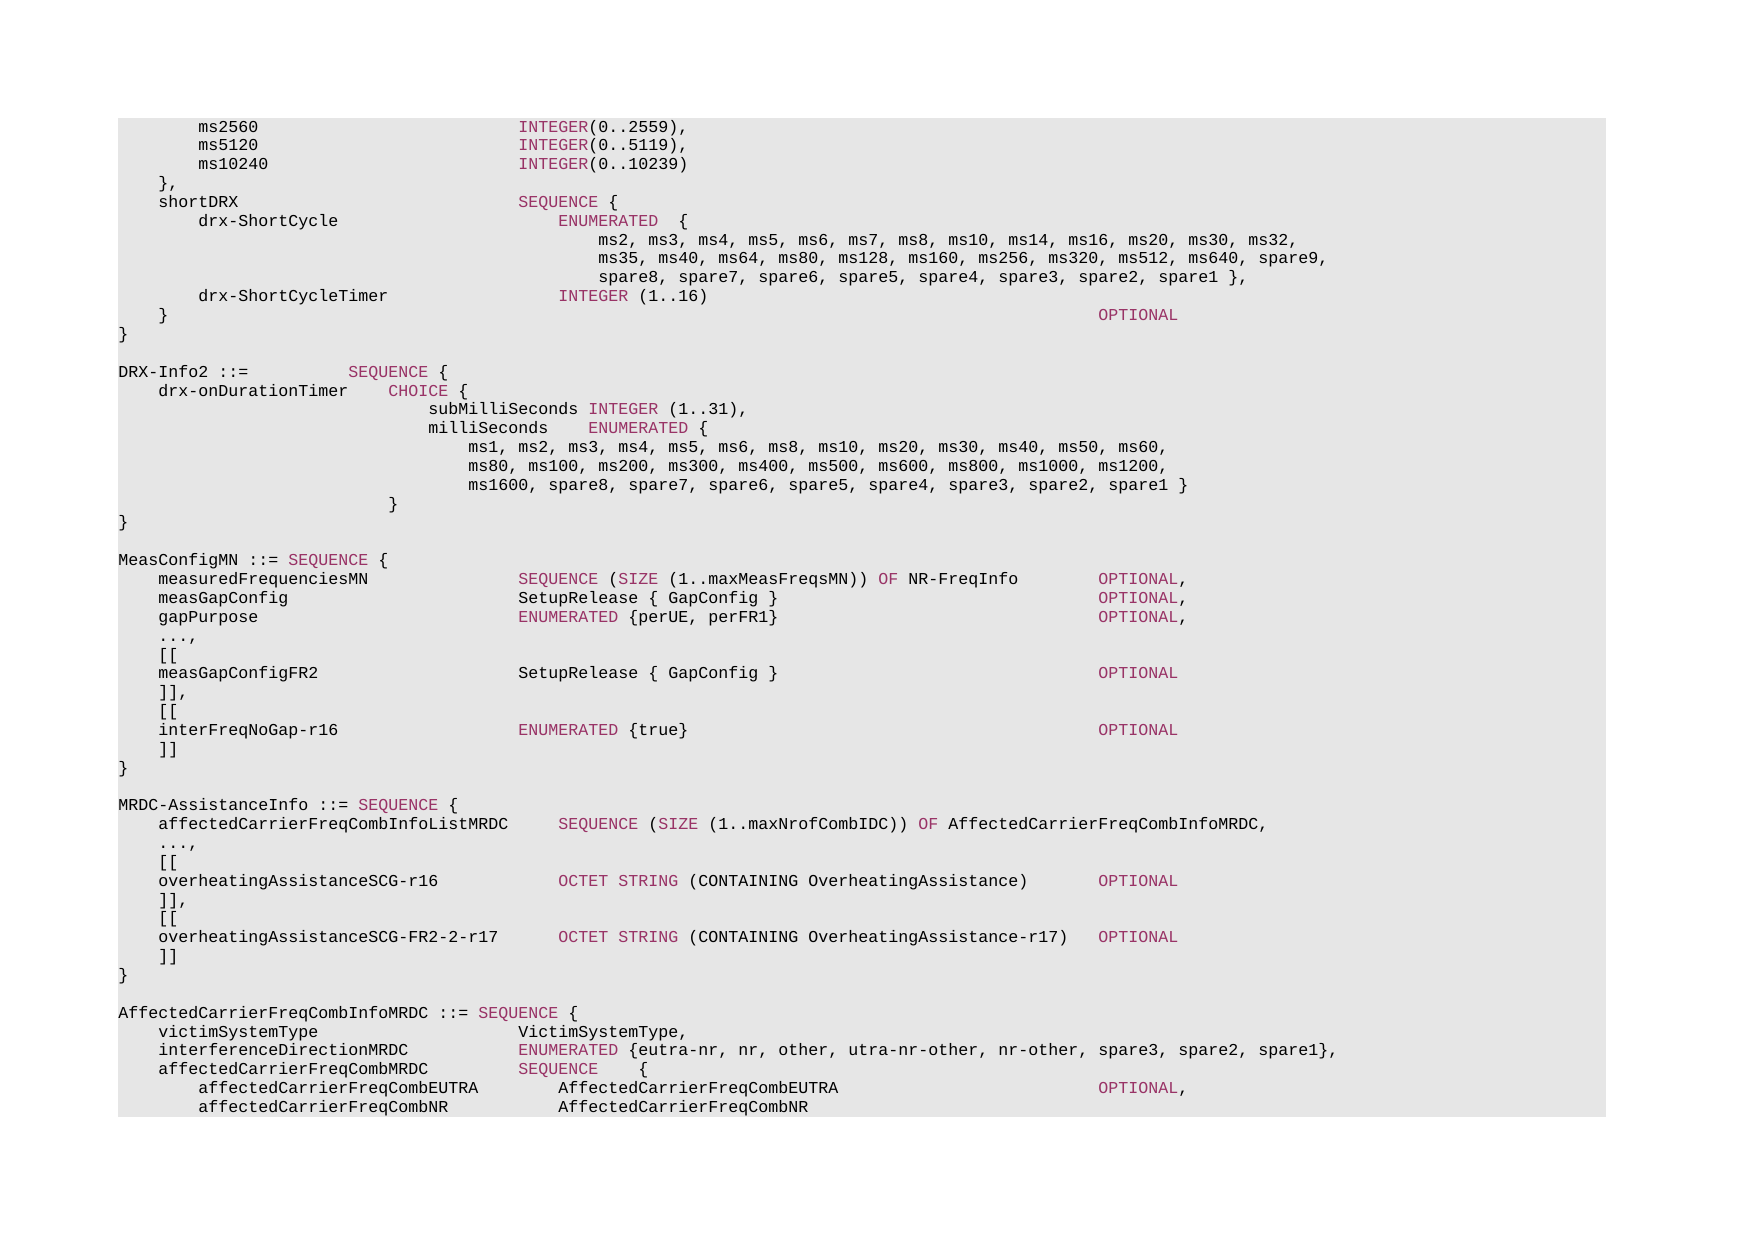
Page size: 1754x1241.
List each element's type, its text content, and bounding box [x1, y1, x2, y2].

text milliSeconds ENUMERATED { [118, 420, 1606, 439]
text affectedCarrierFreqCombMRDC SEQUENCE { [118, 1061, 1606, 1080]
text DRX-Info2 ::= SEQUENCE { [118, 363, 1606, 382]
text drx-ShortCycleTimer INTEGER (1..16) [118, 288, 1606, 307]
text gapPurpose ENUMERATED {perUE, perFR1} OPTIONAL, [118, 608, 1606, 627]
text [[ [118, 646, 1606, 665]
text ms10240 INTEGER(0..10239) [118, 156, 1606, 175]
text ]], [118, 891, 1606, 910]
text victimSystemType VictimSystemType, [118, 1023, 1606, 1042]
text } [118, 967, 1606, 985]
text } [118, 759, 1606, 778]
text interferenceDirectionMRDC ENUMERATED {eutra-nr, nr, other, utra-nr-other, nr-other, spare3, spare2, spare1}, [118, 1042, 1606, 1061]
text ms35, ms40, ms64, ms80, ms128, ms160, ms256, ms320, ms512, ms640, spare9, [118, 250, 1606, 269]
text ]], [118, 684, 1606, 703]
text AffectedCarrierFreqCombInfoMRDC ::= SEQUENCE { [118, 1004, 1606, 1023]
text ms1, ms2, ms3, ms4, ms5, ms6, ms8, ms10, ms20, ms30, ms40, ms50, ms60, [118, 439, 1606, 457]
text ms1600, spare8, spare7, spare6, spare5, spare4, spare3, spare2, spare1 } [118, 476, 1606, 495]
text shortDRX SEQUENCE { [118, 193, 1606, 212]
text ..., [118, 627, 1606, 646]
text overheatingAssistanceSCG-FR2-2-r17 OCTET STRING (CONTAINING OverheatingAssistance-r17) OPTIONAL [118, 929, 1606, 948]
text subMilliSeconds INTEGER (1..31), [118, 401, 1606, 420]
text interFreqNoGap-r16 ENUMERATED {true} OPTIONAL [118, 721, 1606, 740]
text [[ [118, 910, 1606, 929]
text ]] [118, 740, 1606, 759]
text ms5120 INTEGER(0..5119), [118, 137, 1606, 156]
text ms80, ms100, ms200, ms300, ms400, ms500, ms600, ms800, ms1000, ms1200, [118, 457, 1606, 476]
text } [118, 326, 1606, 344]
text drx-ShortCycle ENUMERATED { [118, 212, 1606, 231]
text affectedCarrierFreqCombInfoListMRDC SEQUENCE (SIZE (1..maxNrofCombIDC)) OF AffectedCarrierFreqCombInfoMRDC, [118, 816, 1606, 834]
text ..., [118, 834, 1606, 853]
text } [118, 495, 1606, 514]
text affectedCarrierFreqCombNR AffectedCarrierFreqCombNR [118, 1098, 1606, 1117]
text measuredFrequenciesMN SEQUENCE (SIZE (1..maxMeasFreqsMN)) OF NR-FreqInfo OPTIONAL, [118, 571, 1606, 589]
text measGapConfigFR2 SetupRelease { GapConfig } OPTIONAL [118, 665, 1606, 684]
text ]] [118, 948, 1606, 967]
text [[ [118, 853, 1606, 872]
text } [118, 514, 1606, 533]
text affectedCarrierFreqCombEUTRA AffectedCarrierFreqCombEUTRA OPTIONAL, [118, 1080, 1606, 1098]
text overheatingAssistanceSCG-r16 OCTET STRING (CONTAINING OverheatingAssistance) OPTIONAL [118, 872, 1606, 891]
text } OPTIONAL [118, 307, 1606, 326]
text [[ [118, 703, 1606, 721]
text MRDC-AssistanceInfo ::= SEQUENCE { [118, 797, 1606, 816]
text ms2, ms3, ms4, ms5, ms6, ms7, ms8, ms10, ms14, ms16, ms20, ms30, ms32, [118, 231, 1606, 250]
text measGapConfig SetupRelease { GapConfig } OPTIONAL, [118, 589, 1606, 608]
text }, [118, 175, 1606, 193]
text drx-onDurationTimer CHOICE { [118, 382, 1606, 401]
text MeasConfigMN ::= SEQUENCE { [118, 552, 1606, 571]
text spare8, spare7, spare6, spare5, spare4, spare3, spare2, spare1 }, [118, 269, 1606, 288]
text ms2560 INTEGER(0..2559), [118, 118, 1606, 137]
